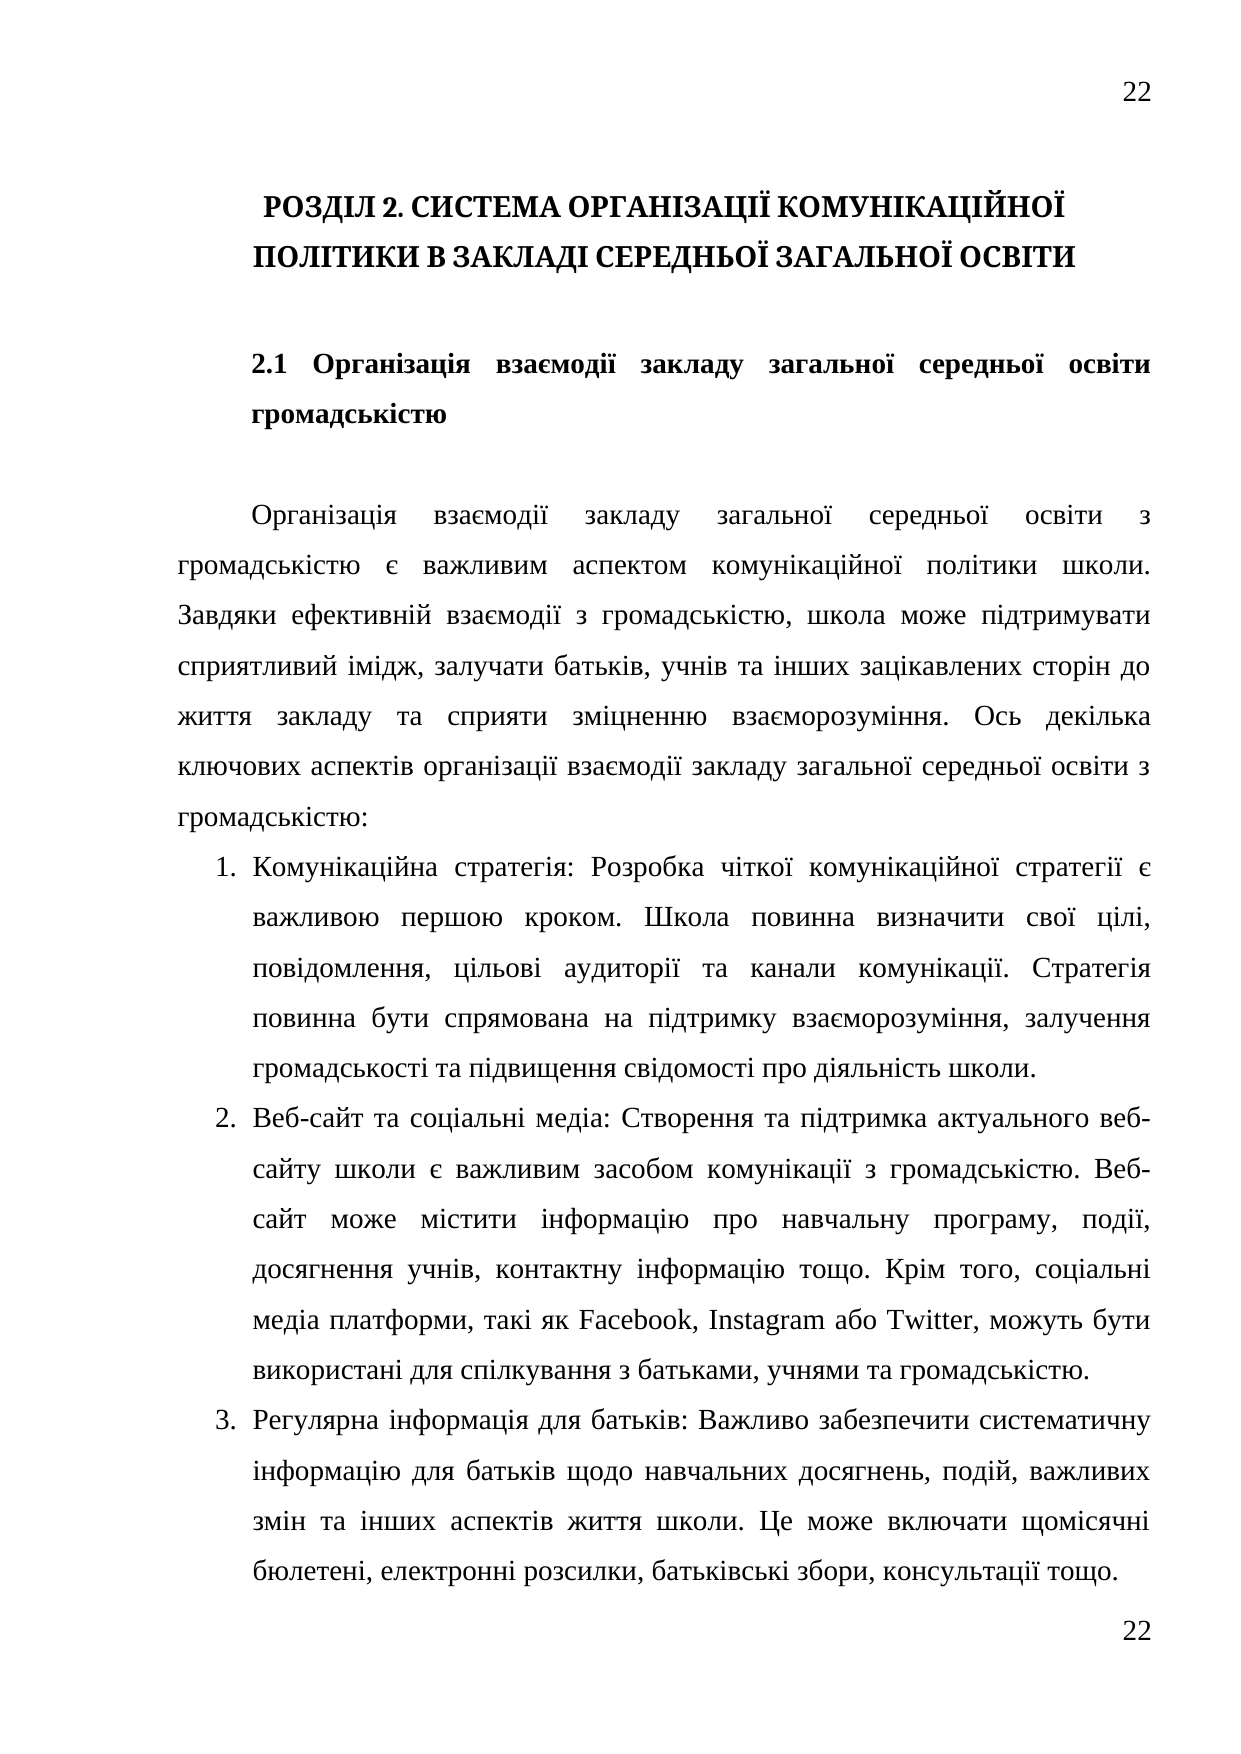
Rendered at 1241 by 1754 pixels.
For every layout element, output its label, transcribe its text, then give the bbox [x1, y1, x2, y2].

subtitle 2.1 Організація взаємодії закладу загальної середньої освіти громадськістю [251, 346, 1152, 430]
list Комунікаційна стратегія: Розробка чіткої комунікаційної стратегії є важливою першою кроком. Школа повинна визначити свої цілі, повідомлення, цільові аудиторії та канали комунікації. Стратегія повинна бути спрямована на підтримку взаєморозуміння, залучення громадськості та підвищення свідомості про діяльність школи. [215, 849, 1152, 1084]
subtitle РОЗДІЛ 2. СИСТЕМА ОРГАНІЗАЦІЇ КОМУНІКАЦІЙНОЇ ПОЛІТИКИ В ЗАКЛАДІ СЕРЕДНЬОЇ ЗАГАЛЬНОЇ ОСВІТИ [177, 191, 1152, 275]
list Регулярна інформація для батьків: Важливо забезпечити систематичну інформацію для батьків щодо навчальних досягнень, подій, важливих змін та інших аспектів життя школи. Це може включати щомісячні бюлетені, електронні розсилки, батьківські збори, консультації тощо. [215, 1402, 1152, 1587]
text Організація взаємодії закладу загальної середньої освіти з громадськістю є важливим аспектом комунікаційної політики школи. Завдяки ефективній взаємодії з громадськістю, школа може підтримувати сприятливий імідж, залучати батьків, учнів та інших зацікавлених сторін до життя закладу та сприяти зміцненню взаєморозуміння. Ось декілька ключових аспектів організації взаємодії закладу загальної середньої освіти з громадськістю: [177, 497, 1152, 832]
list Веб-сайт та соціальні медіа: Створення та підтримка актуального веб-сайту школи є важливим засобом комунікації з громадськістю. Веб-сайт може містити інформацію про навчальну програму, події, досягнення учнів, контактну інформацію тощо. Крім того, соціальні медіа платформи, такі як Facebook, Instagram або Twitter, можуть бути використані для спілкування з батьками, учнями та громадськістю. [215, 1101, 1152, 1386]
